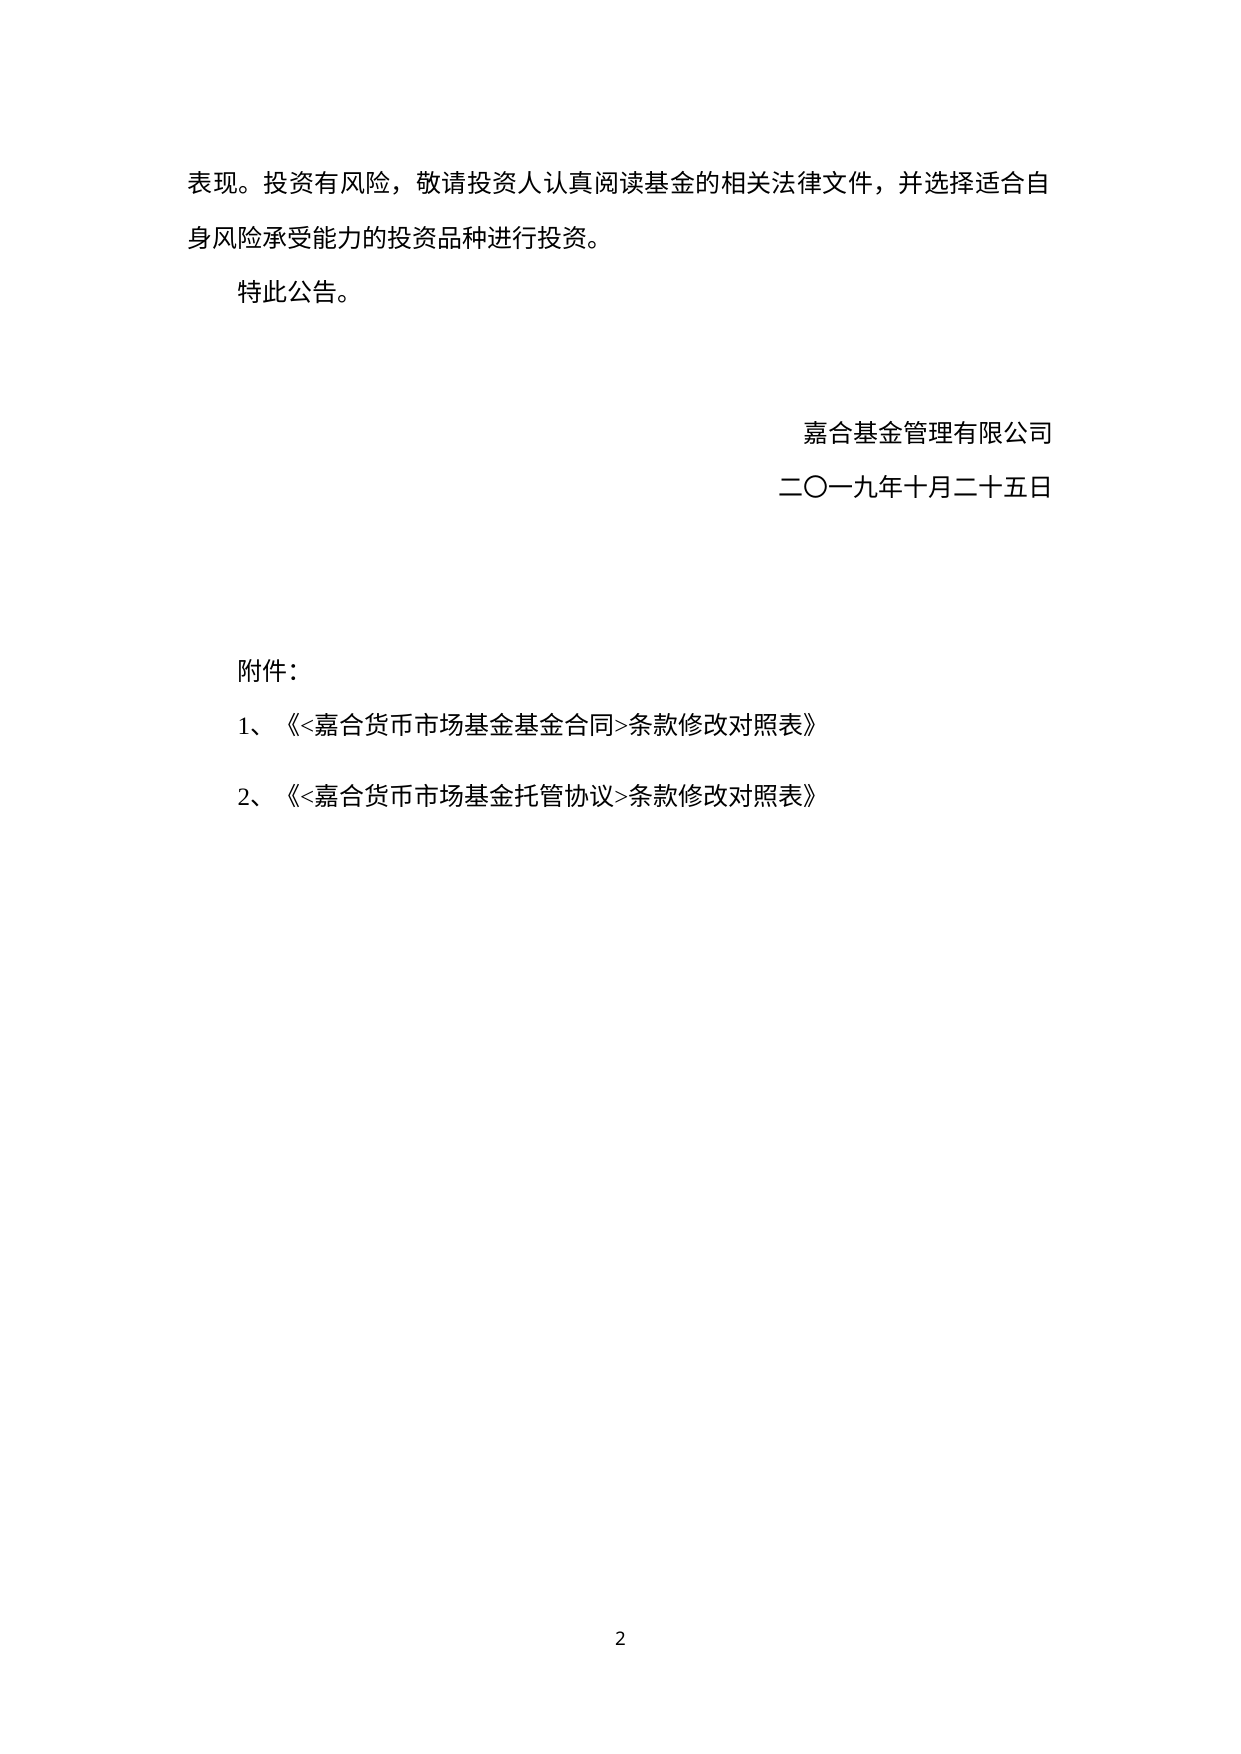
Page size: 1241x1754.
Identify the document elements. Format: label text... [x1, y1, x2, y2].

text 附件： [187, 651, 1053, 688]
text 2、《<嘉合货币市场基金托管协议>条款修改对照表》 [187, 760, 1053, 828]
text 特此公告。 [187, 273, 1053, 309]
text 1、《<嘉合货币市场基金基金合同>条款修改对照表》 [187, 706, 1053, 742]
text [187, 164, 1053, 254]
text 二〇一九年十月二十五日 [187, 468, 1053, 504]
text 嘉合基金管理有限公司 [187, 413, 1053, 449]
